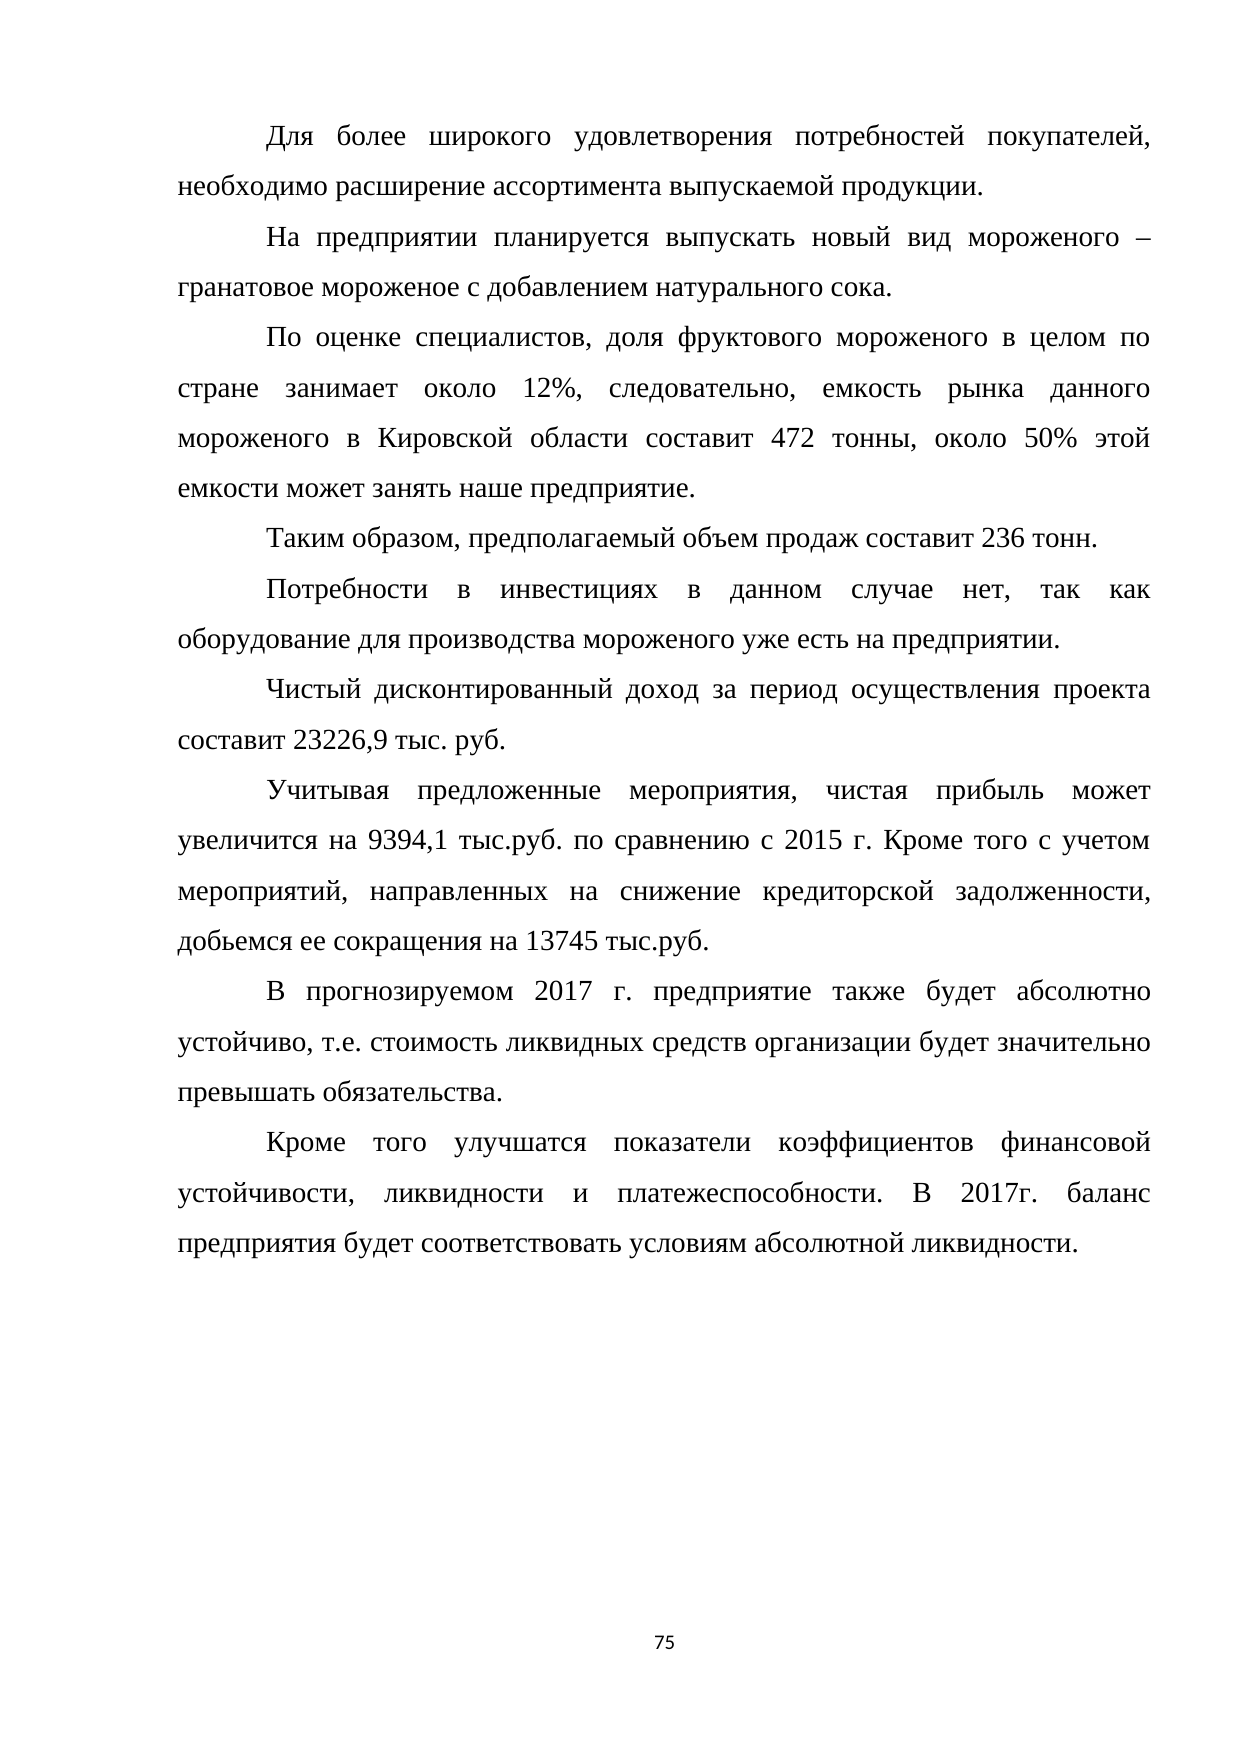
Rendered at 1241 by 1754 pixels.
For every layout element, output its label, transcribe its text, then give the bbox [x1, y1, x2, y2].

text На предприятии планируется выпускать новый вид мороженого – гранатовое мороженое с добавлением натурального сока. [177, 219, 1152, 303]
text Для более широкого удовлетворения потребностей покупателей, необходимо расширение ассортимента выпускаемой продукции. [177, 118, 1152, 202]
text Чистый дисконтированный доход за период осуществления проекта составит 23226,9 тыс. руб. [177, 672, 1152, 755]
text Таким образом, предполагаемый объем продаж составит 236 тонн. [177, 521, 1152, 554]
text Кроме того улучшатся показатели коэффициентов финансовой устойчивости, ликвидности и платежеспособности. В 2017г. баланс предприятия будет соответствовать условиям абсолютной ликвидности. [177, 1124, 1152, 1258]
text Потребности в инвестициях в данном случае нет, так как оборудование для производства мороженого уже есть на предприятии. [177, 571, 1152, 655]
text Учитывая предложенные мероприятия, чистая прибыль может увеличится на 9394,1 тыс.руб. по сравнению с 2015 г. Кроме того с учетом мероприятий, направленных на снижение кредиторской задолженности, добьемся ее сокращения на 13745 тыс.руб. [177, 772, 1152, 957]
text По оценке специалистов, доля фруктового мороженого в целом по стране занимает около 12%, следовательно, емкость рынка данного мороженого в Кировской области составит 472 тонны, около 50% этой емкости может занять наше предприятие. [177, 319, 1152, 504]
text В прогнозируемом 2017 г. предприятие также будет абсолютно устойчиво, т.е. стоимость ликвидных средств организации будет значительно превышать обязательства. [177, 973, 1152, 1108]
